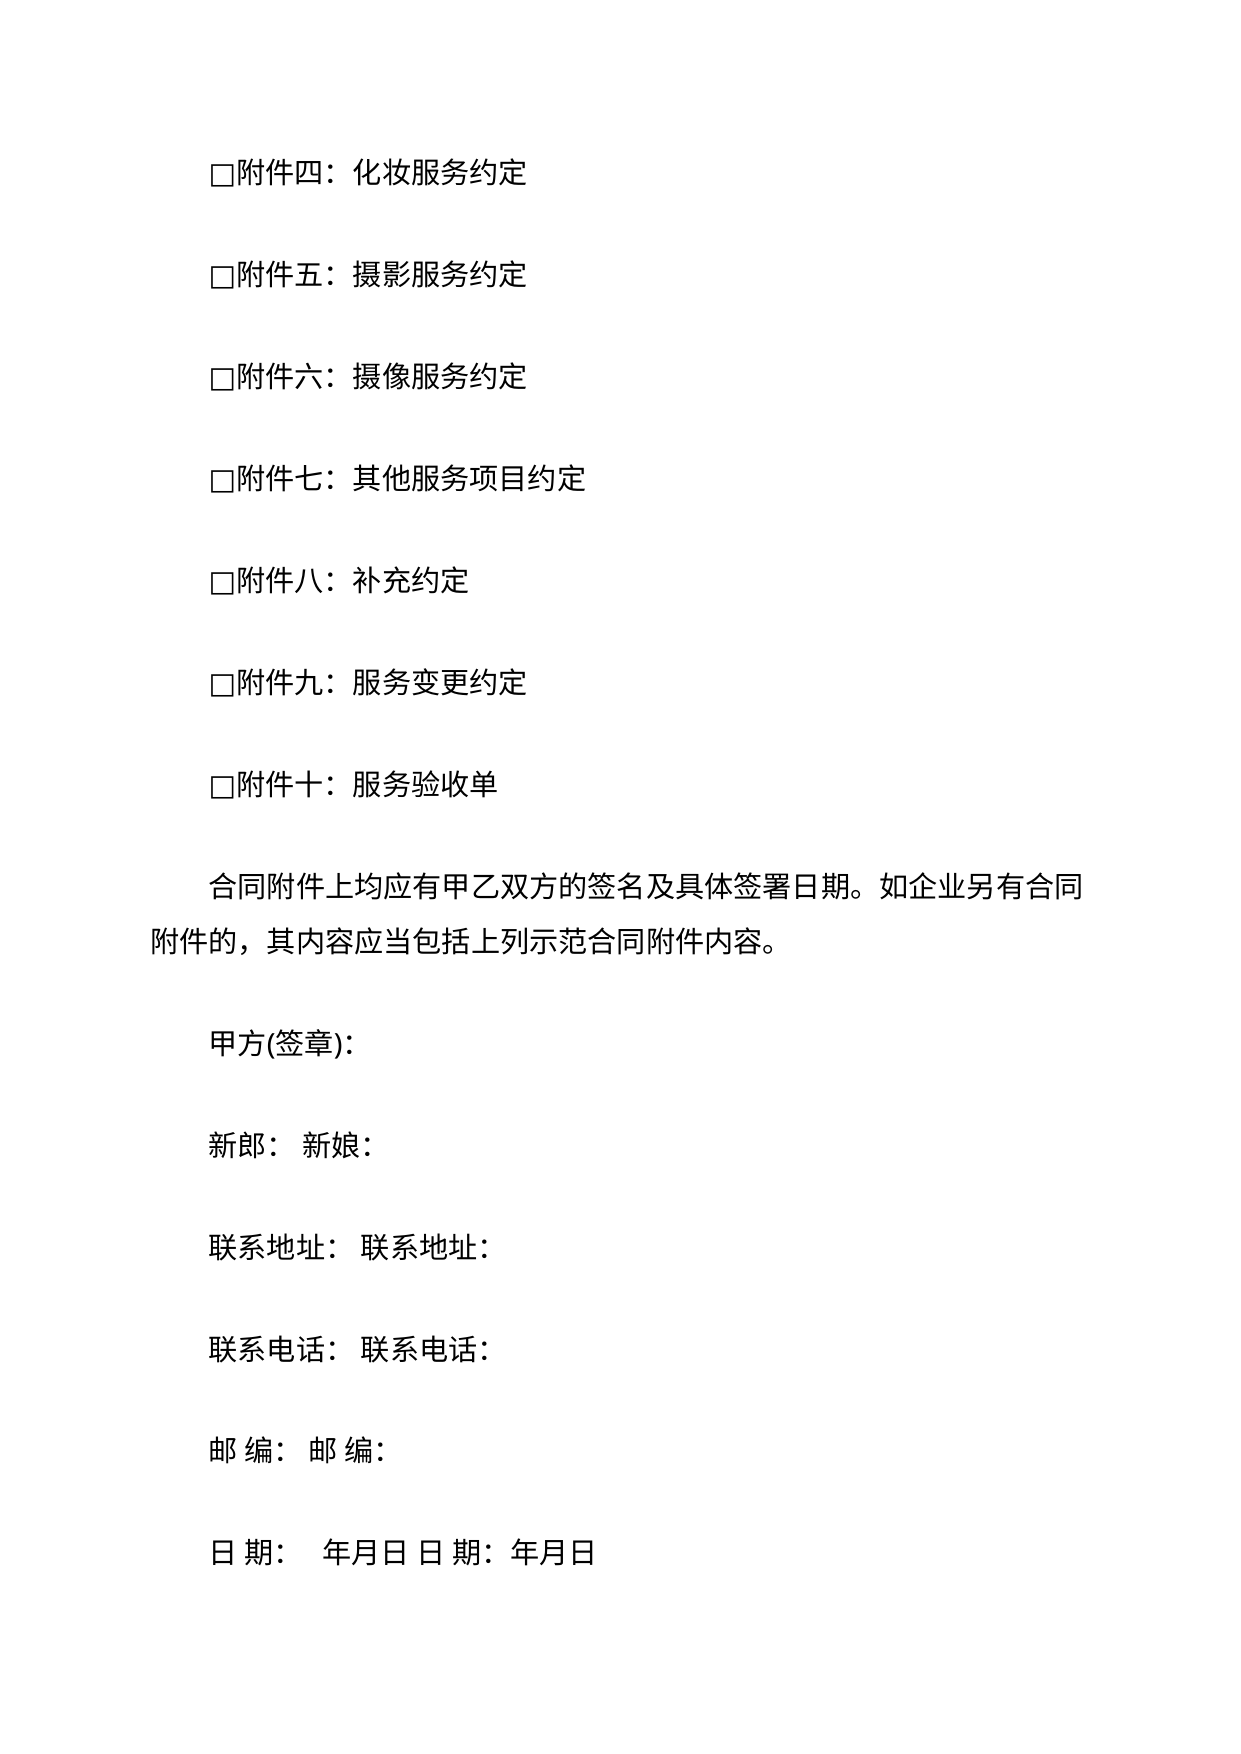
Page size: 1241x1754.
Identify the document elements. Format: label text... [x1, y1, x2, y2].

text □附件九：服务变更约定 [150, 660, 1090, 702]
text □附件八：补充约定 [150, 558, 1090, 600]
text 邮 编： 邮 编： [150, 1428, 1090, 1470]
text 日 期： 年月日 日 期：年月日 [150, 1529, 1090, 1572]
text 新郎： 新娘： [150, 1122, 1090, 1165]
text □附件五：摄影服务约定 [150, 252, 1090, 294]
text □附件六：摄像服务约定 [150, 354, 1090, 396]
text □附件七：其他服务项目约定 [150, 456, 1090, 498]
text □附件四：化妆服务约定 [150, 150, 1090, 192]
text 甲方(签章)： [150, 1021, 1090, 1063]
text 联系电话： 联系电话： [150, 1326, 1090, 1368]
text 合同附件上均应有甲乙双方的签名及具体签署日期。如企业另有合同附件的，其内容应当包括上列示范合同附件内容。 [150, 864, 1090, 961]
text □附件十：服务验收单 [150, 762, 1090, 804]
text 联系地址： 联系地址： [150, 1224, 1090, 1267]
